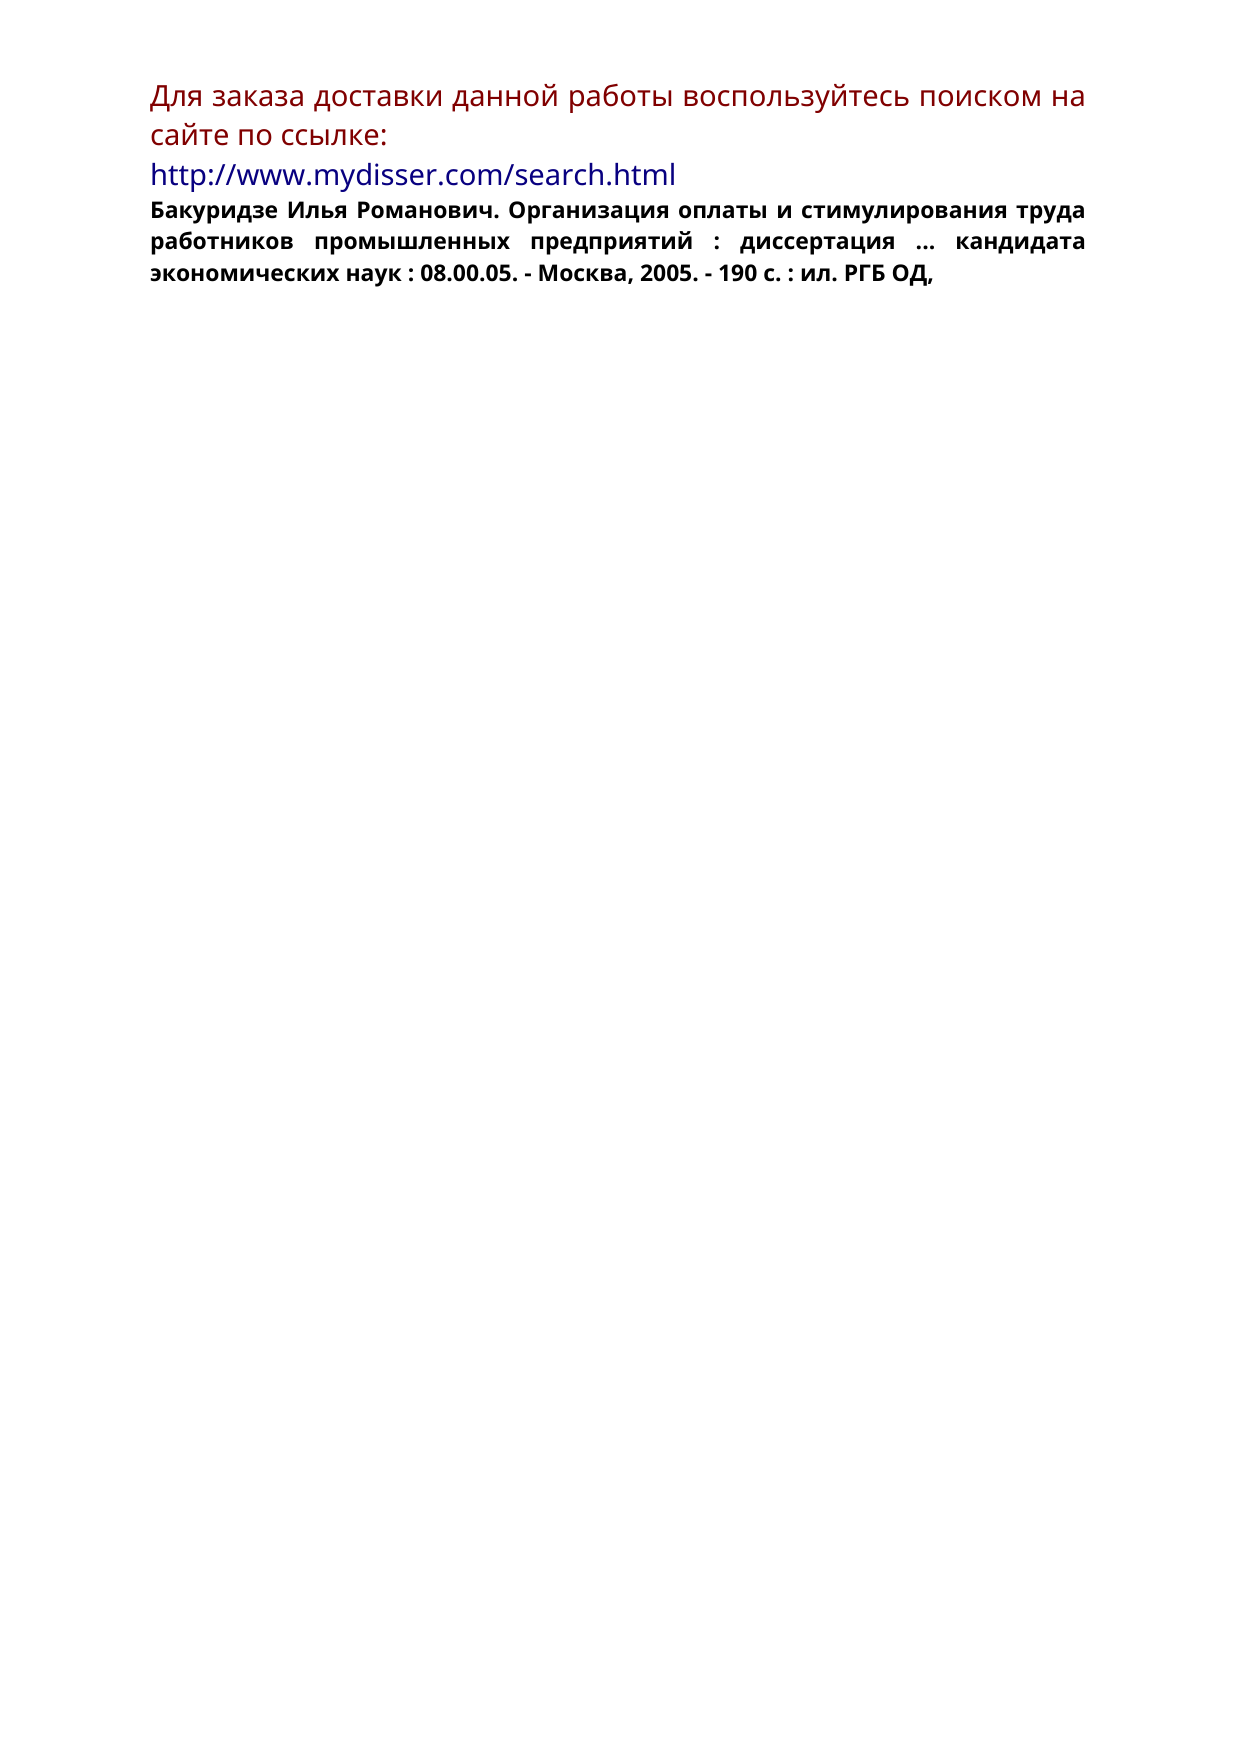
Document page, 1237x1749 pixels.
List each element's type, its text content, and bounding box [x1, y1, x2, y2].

text Бакуридзе Илья Романович. Организация оплаты и стимулирования труда работников промышленных предприятий : диссертация ... кандидата экономических наук : 08.00.05. - Москва, 2005. - 190 с. : ил. РГБ ОД, [150, 194, 1086, 288]
